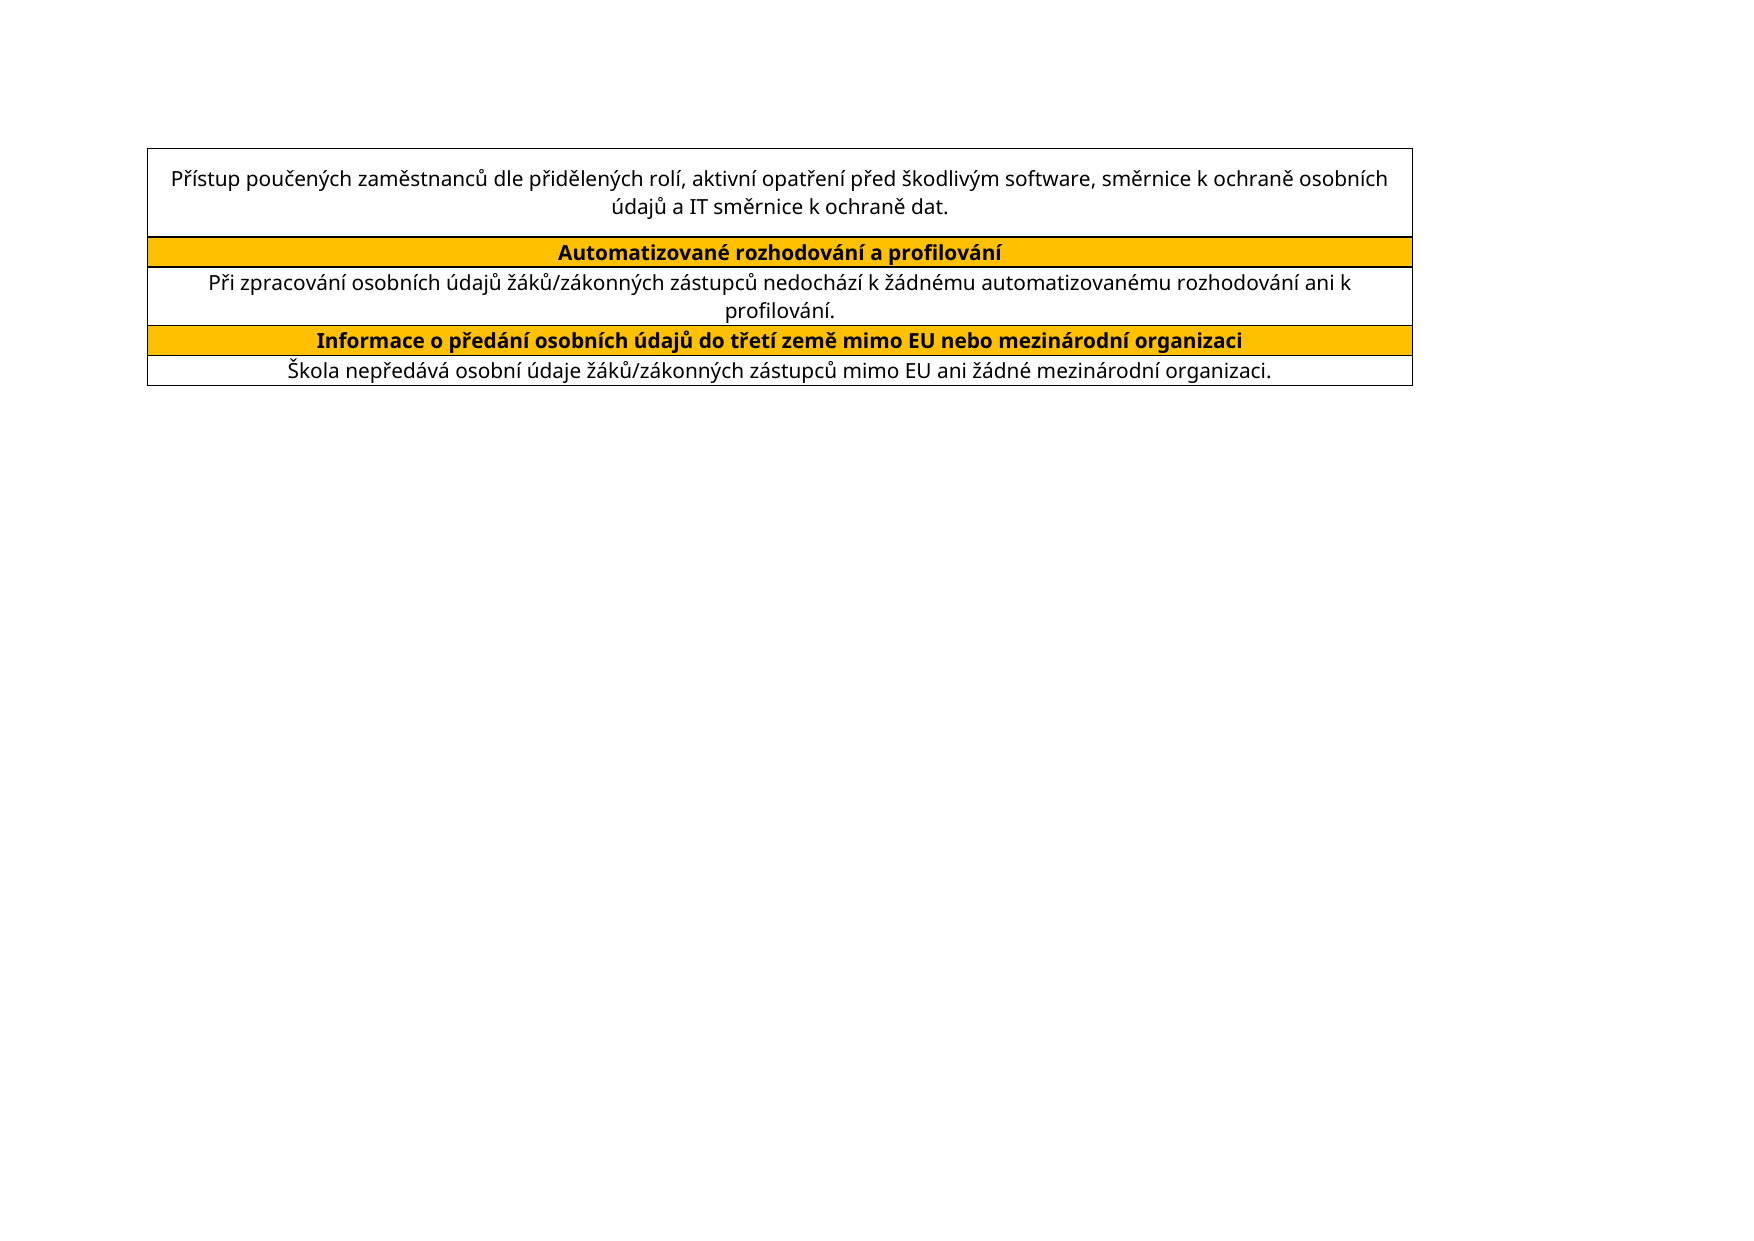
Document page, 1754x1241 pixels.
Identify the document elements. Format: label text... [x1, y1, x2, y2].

table_cell Škola nepředává osobní údaje žáků/zákonných zástupců mimo EU ani žádné mezinárodní organizaci. [148, 356, 1412, 385]
table_cell Přístup poučených zaměstnanců dle přidělených rolí, aktivní opatření před škodlivým software, směrnice k ochraně osobních údajů a IT směrnice k ochraně dat. [148, 149, 1412, 236]
table_cell Při zpracování osobních údajů žáků/zákonných zástupců nedochází k žádnému automatizovanému rozhodování ani k profilování. [148, 268, 1412, 325]
table_cell Automatizované rozhodování a profilování [148, 238, 1412, 266]
table_cell Informace o předání osobních údajů do třetí země mimo EU nebo mezinárodní organizaci [148, 326, 1412, 355]
